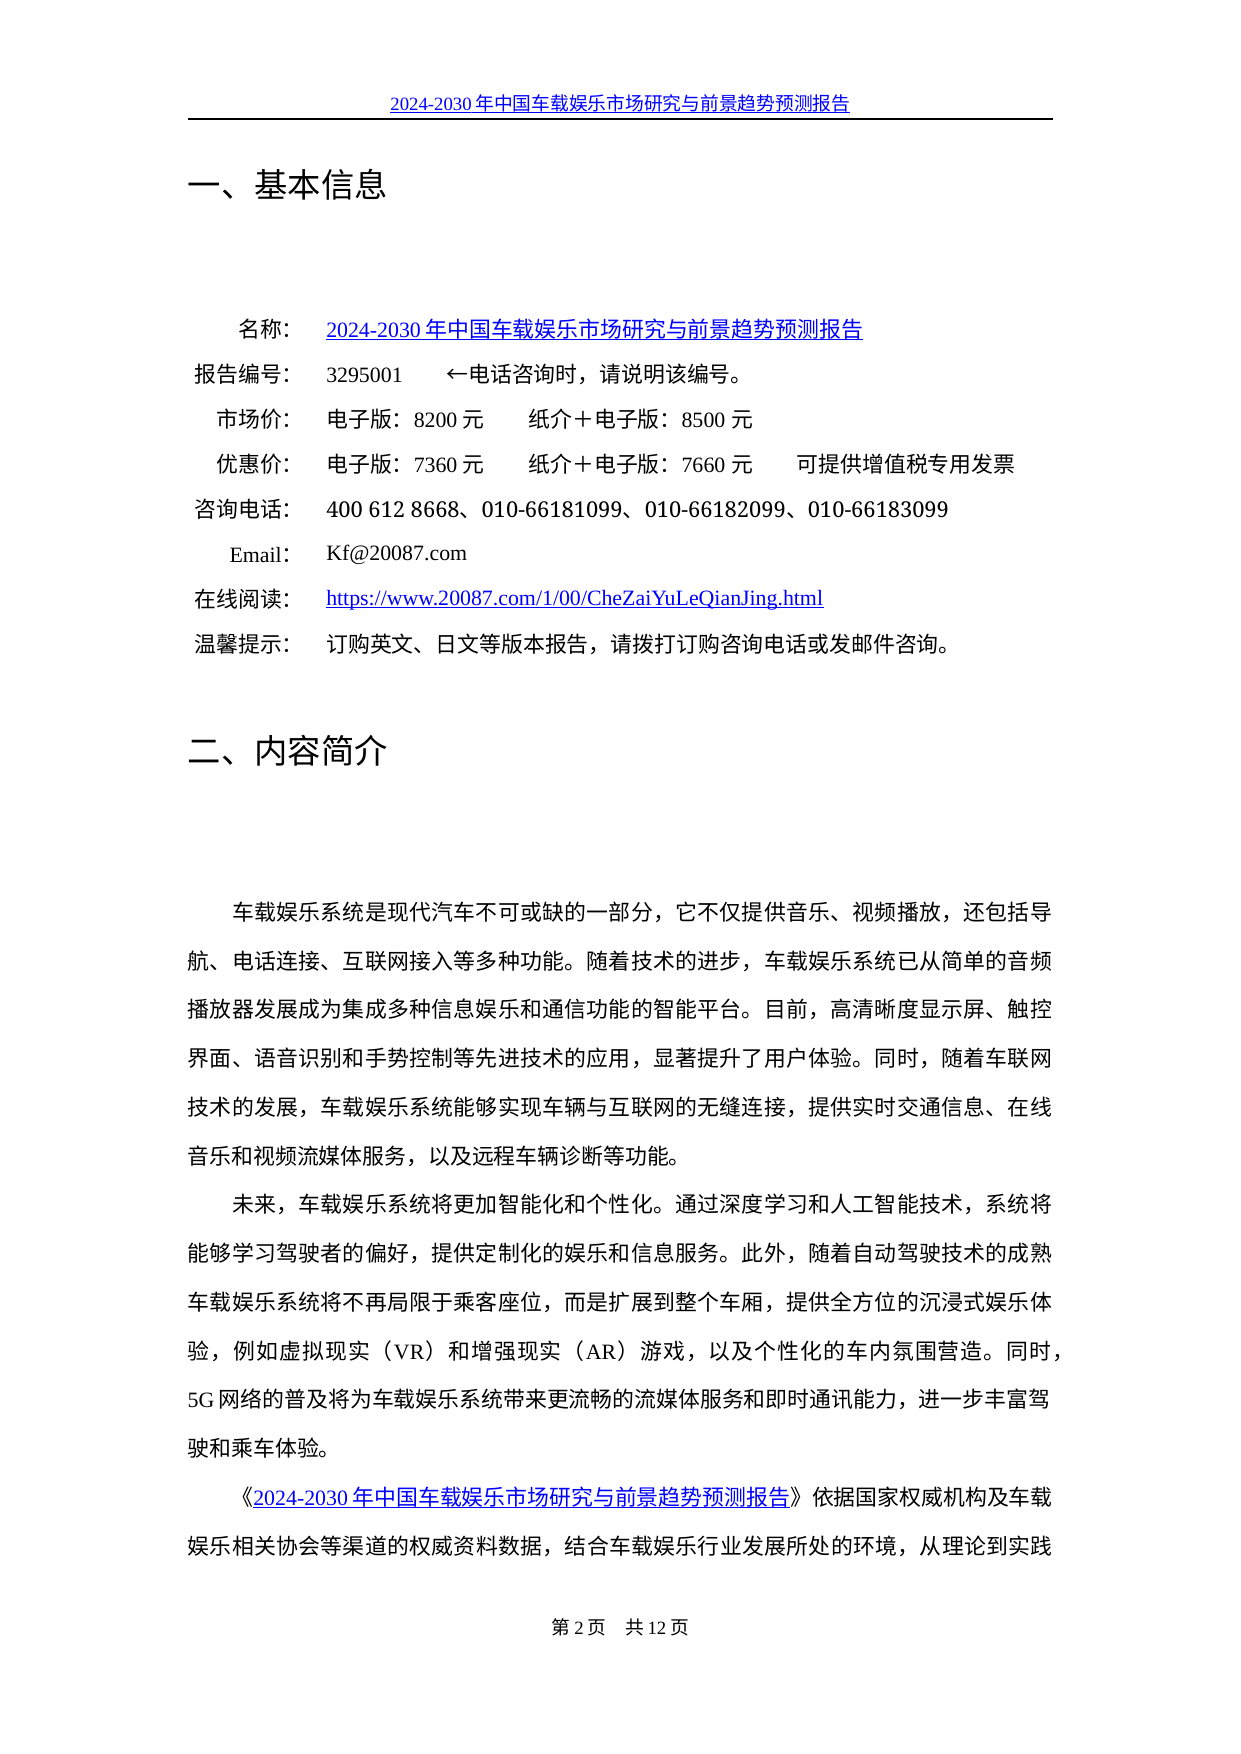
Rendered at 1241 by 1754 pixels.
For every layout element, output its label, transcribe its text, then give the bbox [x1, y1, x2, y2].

title 二、内容简介 [187, 717, 1053, 782]
table_cell 市场价： [167, 402, 315, 447]
table_cell 电子版：8200 元 纸介＋电子版：8500 元 [315, 402, 1073, 447]
table_cell 优惠价： [167, 447, 315, 492]
table_cell [315, 582, 1073, 627]
table_cell 3295001 ←电话咨询时，请说明该编号。 [315, 357, 1073, 402]
table_cell 订购英文、日文等版本报告，请拨打订购咨询电话或发邮件咨询。 [315, 627, 1073, 672]
table_cell 400 612 8668、010-66181099、010-66182099、010-66183099 [315, 492, 1073, 537]
table_cell 咨询电话： [167, 492, 315, 537]
table_header 名称： [167, 312, 315, 357]
table_cell 在线阅读： [167, 582, 315, 627]
title 一、基本信息 [187, 150, 1053, 215]
table_header 2024-2030年中国车载娱乐市场研究与前景趋势预测报告 [315, 312, 1073, 357]
table_cell 报告编号： [167, 357, 315, 402]
table_cell Kf@20087.com [315, 537, 1073, 582]
table_cell 电子版：7360 元 纸介＋电子版：7660 元 可提供增值税专用发票 [315, 447, 1073, 492]
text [187, 894, 1053, 1561]
table_cell Email： [167, 537, 315, 582]
table_cell 温馨提示： [167, 627, 315, 672]
